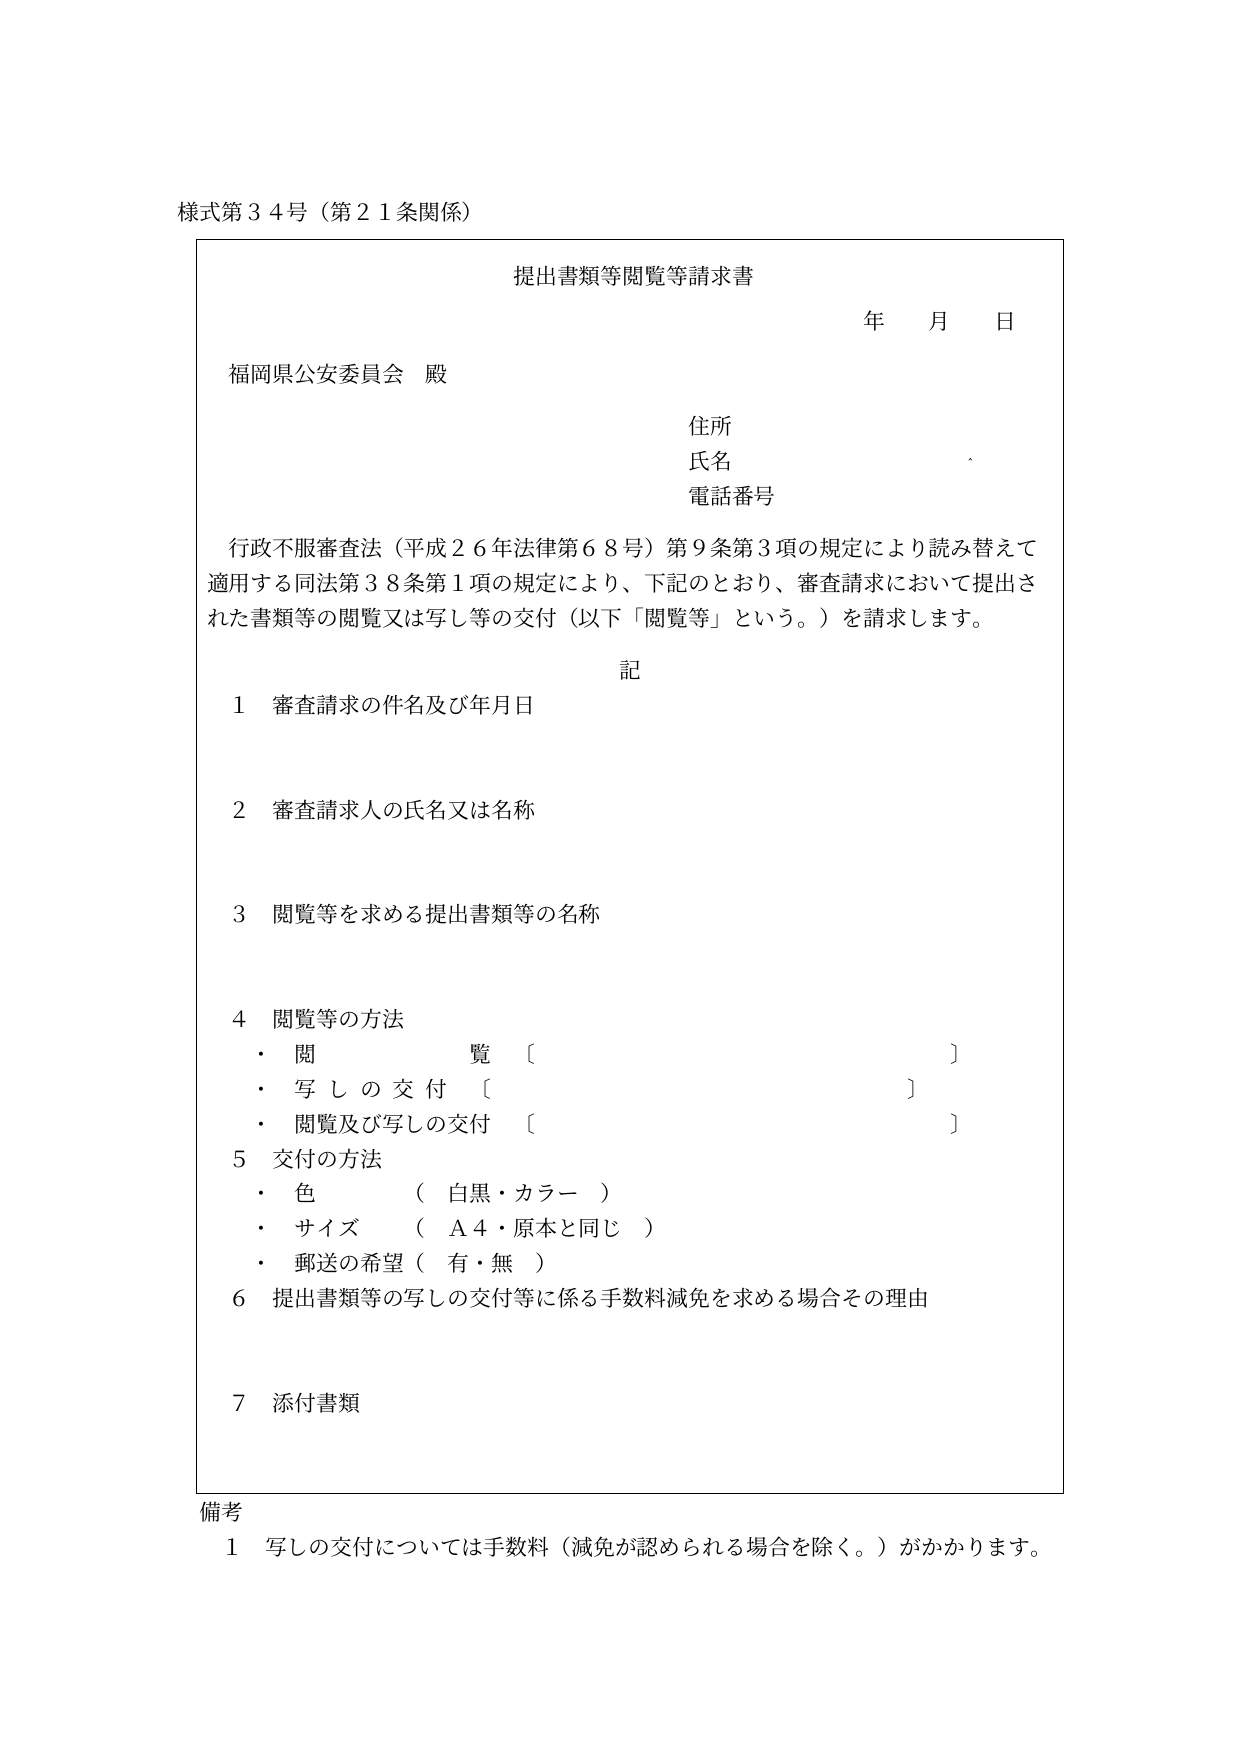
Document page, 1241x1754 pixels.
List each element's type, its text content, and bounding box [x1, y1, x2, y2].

text 備考 [177, 1494, 1063, 1529]
text 様式第３４号（第２１条関係） [177, 194, 1063, 229]
text １ 写しの交付については手数料（減免が認められる場合を除く。）がかかります。 [177, 1529, 1063, 1564]
table_header 提出書類等閲覧等請求書 年 月 日 福岡県公安委員会 殿 住所 氏名  電話番号 行政不服審査法（平成２６年法律第６８号）第９条第３項の規定により読み替えて適用する同法第３８条第１項の規定により、下記のとおり、審査請求において提出された書類等の閲覧又は写し等の交付（以下「閲覧等」という。）を請求します。 記 １ 審査請求の件名及び年月日 ２ 審査請求人の氏名又は名称 ３ 閲覧等を求める提出書類等の名称 ４ 閲覧等の方法 ・ 閲 覧 〔 〕 ・ 写しの交付 〔 〕 ・ 閲覧及び写しの交付 〔 〕 ５ 交付の方法 ・ 色 （ 白黒・カラー ） ・ サイズ （ Ａ４・原本と同じ ） ・ 郵送の希望（ 有・無 ） ６ 提出書類等の写しの交付等に係る手数料減免を求める場合その理由 ７ 添付書類 [197, 240, 1063, 1493]
